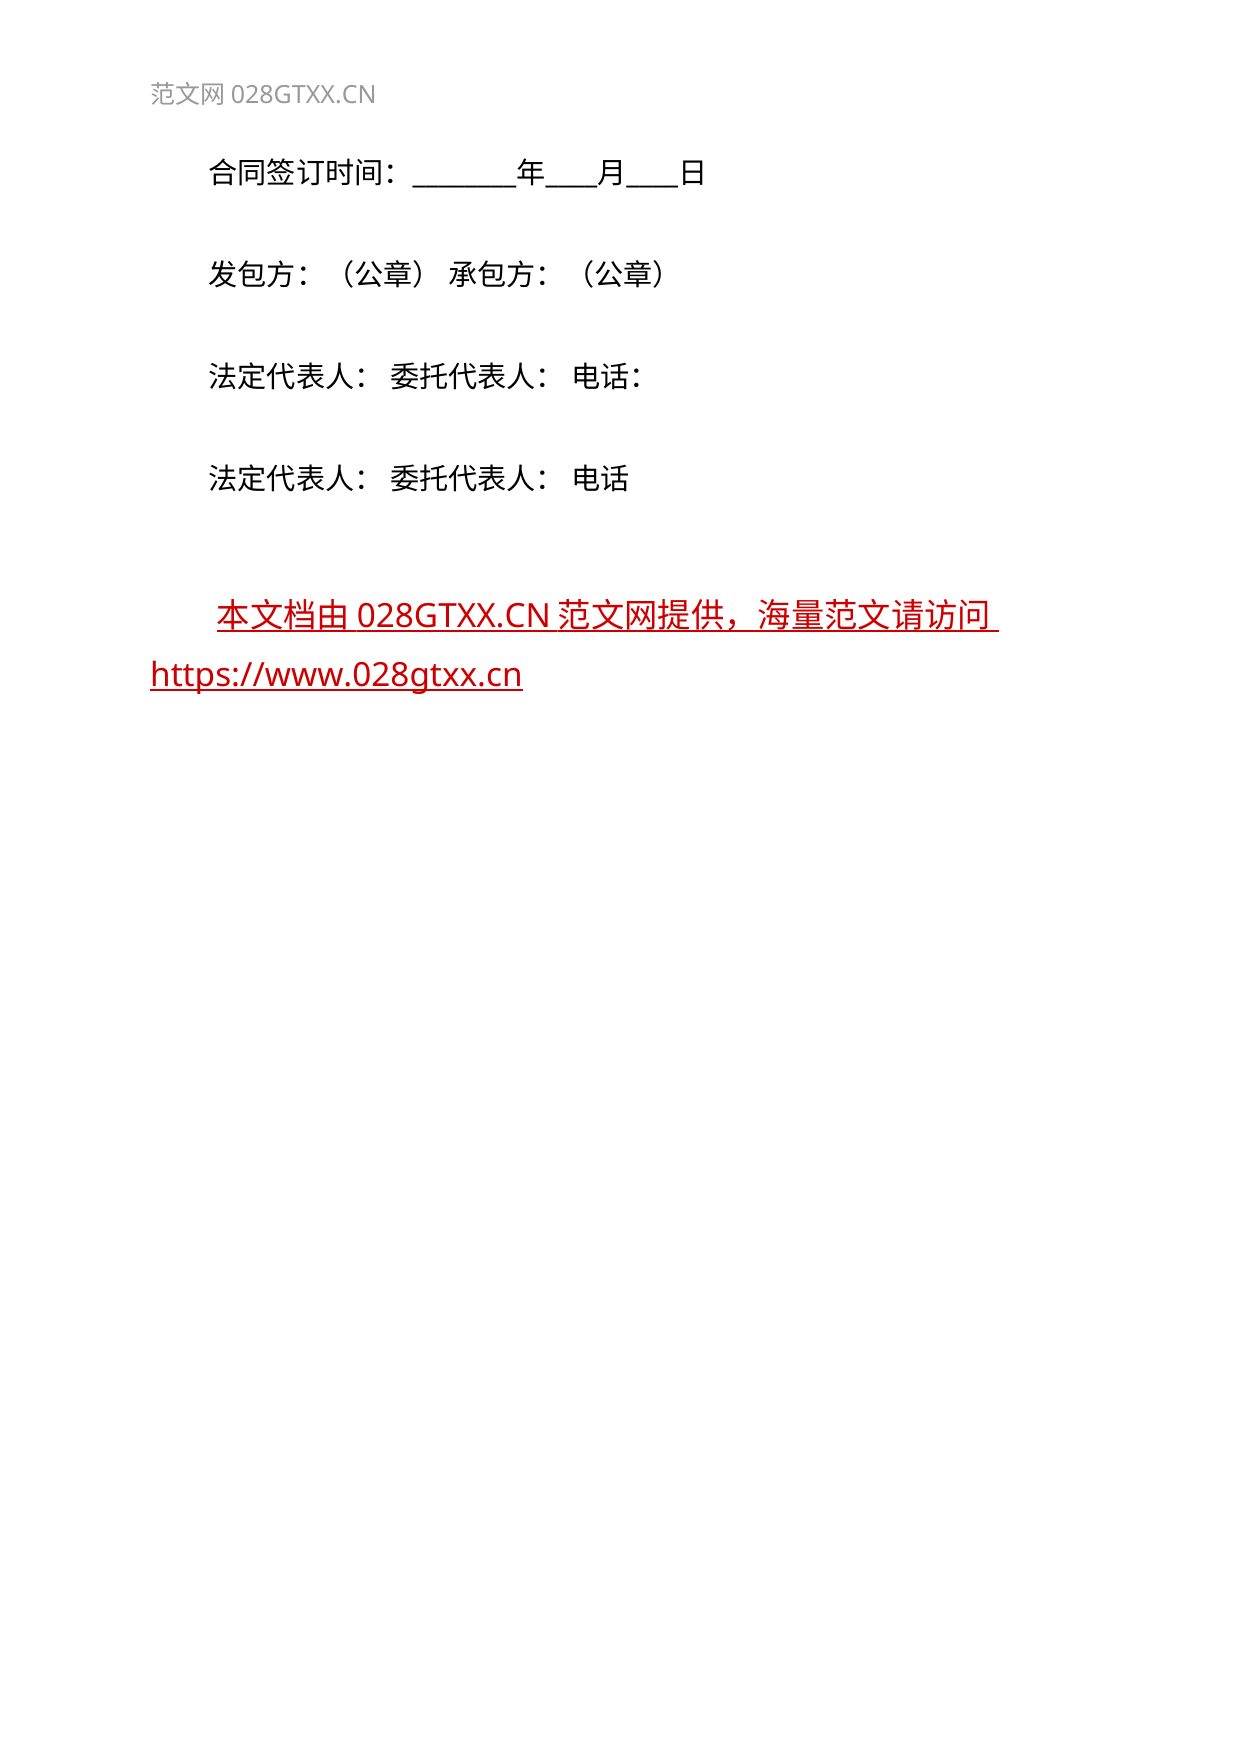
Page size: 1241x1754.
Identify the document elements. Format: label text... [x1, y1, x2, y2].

text 发包方：（公章） 承包方：（公章） [150, 252, 1090, 294]
text 合同签订时间：________年____月____日 [150, 150, 1090, 192]
text 本文档由028GTXX.CN范文网提供，海量范文请访问 https://www.028gtxx.cn [150, 588, 1090, 696]
text 法定代表人： 委托代表人： 电话 [150, 456, 1090, 498]
text 法定代表人： 委托代表人： 电话： [150, 354, 1090, 396]
